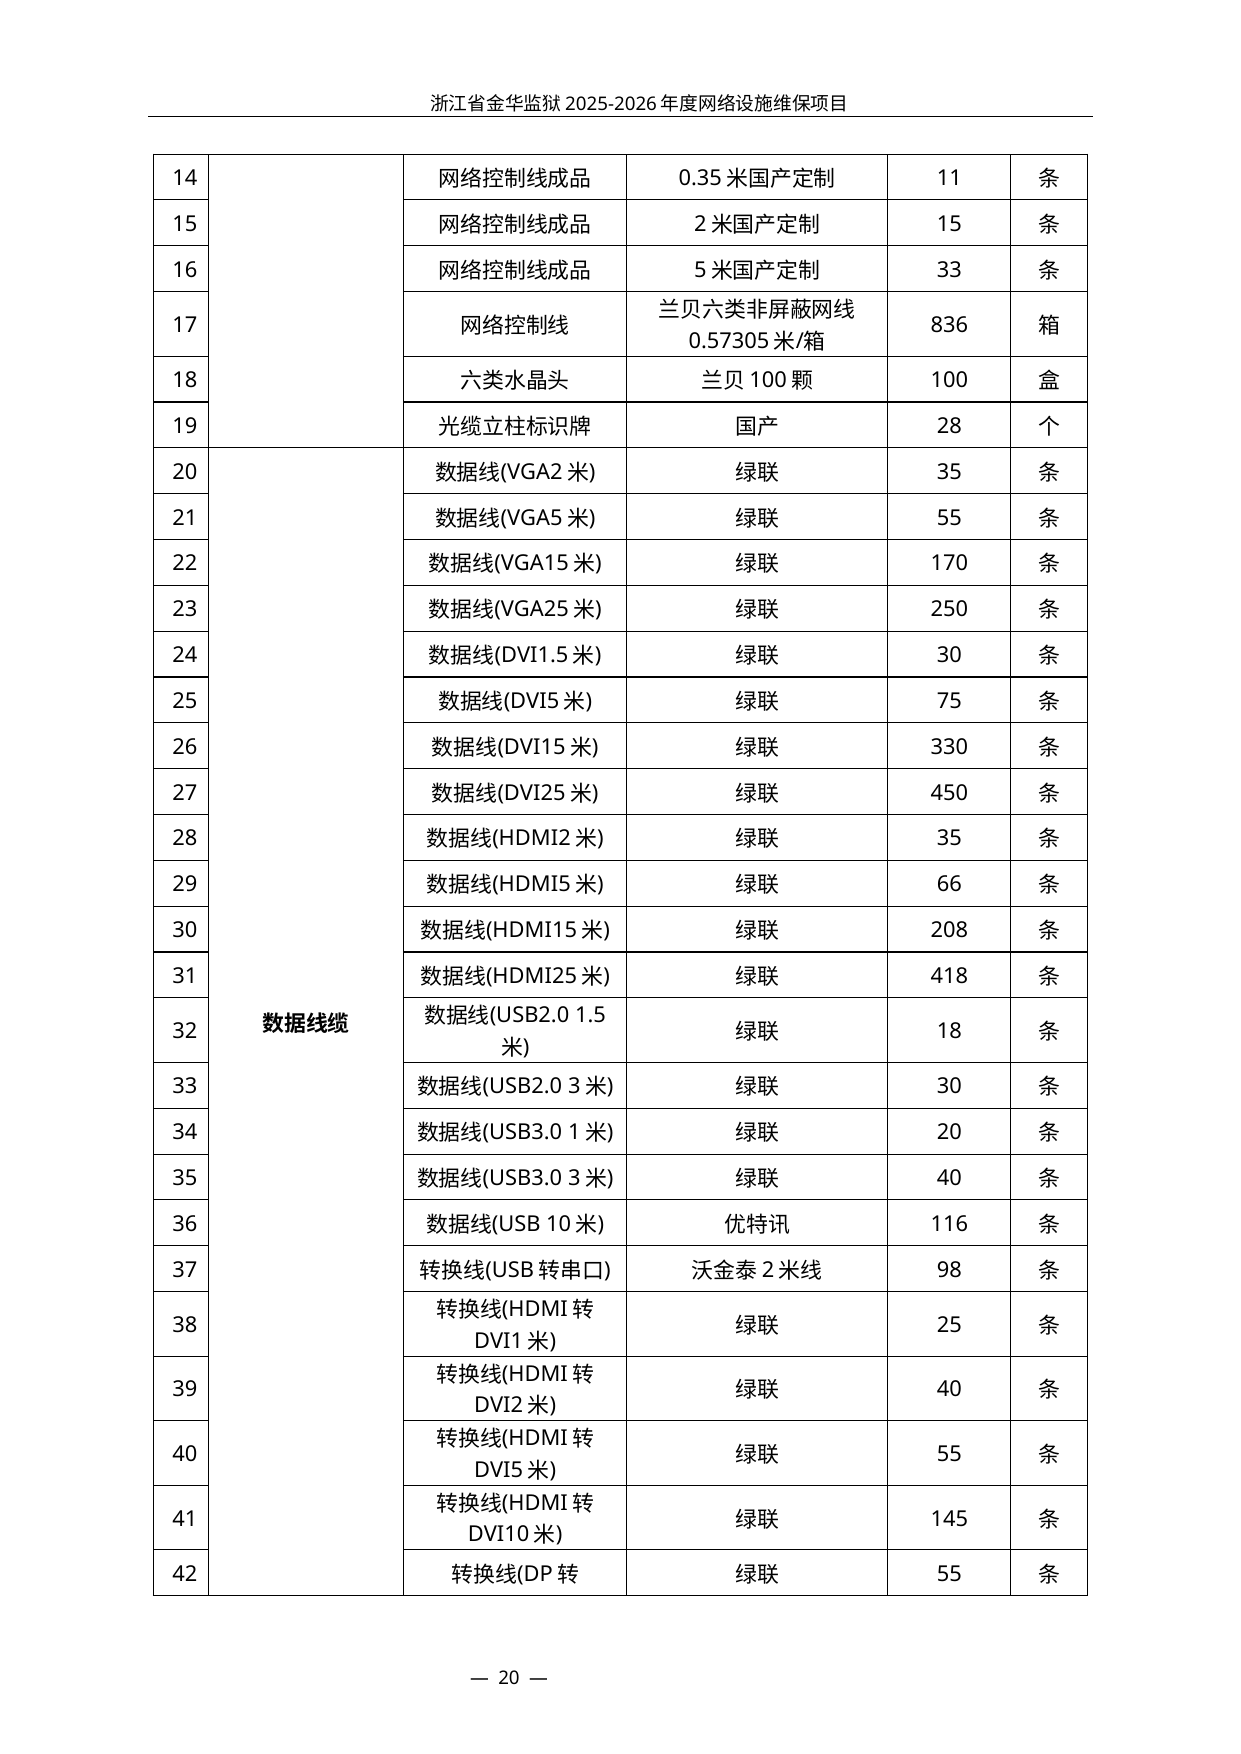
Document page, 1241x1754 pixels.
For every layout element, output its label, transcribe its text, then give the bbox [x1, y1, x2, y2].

table_cell 数据线(HDMI15米) [404, 907, 626, 951]
table_cell 450 [888, 769, 1010, 814]
table_cell 31 [154, 953, 208, 997]
table_cell 数据线(DVI25米) [404, 769, 626, 814]
table_cell 条 [1011, 1063, 1087, 1108]
table_cell 条 [1011, 1200, 1087, 1245]
table_cell 沃金泰2米线 [627, 1246, 887, 1291]
table_cell 208 [888, 907, 1010, 951]
table_cell 36 [154, 1200, 208, 1245]
table_cell 数据线(USB3.0 3米) [404, 1155, 626, 1199]
table_cell 绿联 [627, 448, 887, 493]
table_cell 盒 [1011, 357, 1087, 401]
table_cell 30 [888, 1063, 1010, 1108]
table_cell 39 [154, 1357, 208, 1420]
table_cell 箱 [1011, 292, 1087, 356]
table_cell 100 [888, 357, 1010, 401]
table_cell 条 [1011, 1155, 1087, 1199]
table_cell 20 [888, 1109, 1010, 1153]
table_cell 34 [154, 1109, 208, 1153]
table_cell 15 [154, 200, 208, 245]
table_cell 数据线缆 [209, 448, 403, 1595]
table_cell 优特讯 [627, 1200, 887, 1245]
table_cell 条 [1011, 1550, 1087, 1595]
table_cell 条 [1011, 246, 1087, 291]
table_cell 30 [154, 907, 208, 951]
table_cell 条 [1011, 678, 1087, 722]
table_cell 绿联 [627, 1357, 887, 1420]
table_cell 17 [154, 292, 208, 356]
table_cell 绿联 [627, 1063, 887, 1108]
table_cell 40 [154, 1421, 208, 1485]
table_cell 条 [1011, 586, 1087, 631]
table_cell 35 [888, 448, 1010, 493]
table_cell 55 [888, 494, 1010, 539]
table_cell 转换线(HDMI转DVI10米) [404, 1486, 626, 1549]
table_cell 数据线(USB3.0 1米) [404, 1109, 626, 1153]
table_cell 条 [1011, 1421, 1087, 1485]
table_cell 网络控制线成品 [404, 155, 626, 199]
table_cell 30 [888, 632, 1010, 676]
table_cell 98 [888, 1246, 1010, 1291]
table_cell 37 [154, 1246, 208, 1291]
table_cell 19 [154, 403, 208, 447]
table_cell 25 [888, 1292, 1010, 1356]
table_cell 绿联 [627, 494, 887, 539]
table_cell 条 [1011, 632, 1087, 676]
table_cell 绿联 [627, 1550, 887, 1595]
table_cell 29 [154, 861, 208, 906]
table_cell 条 [1011, 155, 1087, 199]
table_cell 16 [154, 246, 208, 291]
table_cell 条 [1011, 448, 1087, 493]
table_cell 绿联 [627, 769, 887, 814]
table_cell 41 [154, 1486, 208, 1549]
table_cell 35 [888, 815, 1010, 860]
table_cell 条 [1011, 1109, 1087, 1153]
table_cell 个 [1011, 403, 1087, 447]
table_cell 条 [1011, 1246, 1087, 1291]
table_cell 33 [154, 1063, 208, 1108]
table_cell 绿联 [627, 540, 887, 585]
table_cell 绿联 [627, 678, 887, 722]
table_cell 23 [154, 586, 208, 631]
table_cell 数据线(USB2.0 3米) [404, 1063, 626, 1108]
table_cell 绿联 [627, 723, 887, 768]
table_cell 条 [1011, 1486, 1087, 1549]
table_cell 绿联 [627, 998, 887, 1062]
table_cell 绿联 [627, 632, 887, 676]
table_cell 绿联 [627, 1421, 887, 1485]
table_cell 26 [154, 723, 208, 768]
table_cell 20 [154, 448, 208, 493]
table_cell 条 [1011, 953, 1087, 997]
table_cell 条 [1011, 723, 1087, 768]
table_cell 条 [1011, 815, 1087, 860]
table_cell 转换线(HDMI转DVI2米) [404, 1357, 626, 1420]
table_cell 55 [888, 1550, 1010, 1595]
table_cell 数据线(VGA25米) [404, 586, 626, 631]
table_cell 35 [154, 1155, 208, 1199]
table_cell 21 [154, 494, 208, 539]
table_cell 数据线(DVI15米) [404, 723, 626, 768]
table_cell 66 [888, 861, 1010, 906]
table_cell 绿联 [627, 1155, 887, 1199]
table_cell 170 [888, 540, 1010, 585]
table_cell 绿联 [627, 586, 887, 631]
table_cell 32 [154, 998, 208, 1062]
table_cell 28 [154, 815, 208, 860]
table_cell 绿联 [627, 1109, 887, 1153]
table_cell 14 [154, 155, 208, 199]
table_cell 数据线(DVI1.5米) [404, 632, 626, 676]
table_cell 条 [1011, 494, 1087, 539]
table_cell 转换线(HDMI转DVI5米) [404, 1421, 626, 1485]
table_cell 条 [1011, 907, 1087, 951]
table_cell 绿联 [627, 953, 887, 997]
table_cell 55 [888, 1421, 1010, 1485]
table_cell 42 [154, 1550, 208, 1595]
table_cell 数据线(USB 10米) [404, 1200, 626, 1245]
table_cell 11 [888, 155, 1010, 199]
table_cell 转换线(USB转串口) [404, 1246, 626, 1291]
table_cell 418 [888, 953, 1010, 997]
table_cell 116 [888, 1200, 1010, 1245]
table_cell 28 [888, 403, 1010, 447]
table_cell 数据线(HDMI25米) [404, 953, 626, 997]
table_cell 数据线(VGA15米) [404, 540, 626, 585]
table_cell 数据线(DVI5米) [404, 678, 626, 722]
table_cell 数据线(USB2.0 1.5米) [404, 998, 626, 1062]
table_cell 条 [1011, 861, 1087, 906]
table_cell 光缆立柱标识牌 [404, 403, 626, 447]
table_cell 条 [1011, 200, 1087, 245]
table_cell 绿联 [627, 815, 887, 860]
table_cell 国产 [627, 403, 887, 447]
table_cell 转换线(DP转DHMI1米) [404, 1550, 626, 1595]
table_cell 22 [154, 540, 208, 585]
table_cell 5米国产定制 [627, 246, 887, 291]
table_cell 条 [1011, 540, 1087, 585]
table_cell 网络控制线成品 [404, 200, 626, 245]
table_cell 绿联 [627, 861, 887, 906]
table_cell 六类水晶头 [404, 357, 626, 401]
table_cell 网络控制线 [404, 292, 626, 356]
table_cell 绿联 [627, 1486, 887, 1549]
table_cell 条 [1011, 998, 1087, 1062]
table_cell 绿联 [627, 907, 887, 951]
table_cell 38 [154, 1292, 208, 1356]
table_cell 转换线(HDMI转DVI1米) [404, 1292, 626, 1356]
table_cell 数据线(HDMI2米) [404, 815, 626, 860]
table_cell 条 [1011, 1292, 1087, 1356]
table_cell 条 [1011, 769, 1087, 814]
table_cell 24 [154, 632, 208, 676]
table_cell 15 [888, 200, 1010, 245]
table_cell 25 [154, 678, 208, 722]
table_cell 0.35米国产定制 [627, 155, 887, 199]
table_cell 18 [888, 998, 1010, 1062]
table_cell 2米国产定制 [627, 200, 887, 245]
table_cell 836 [888, 292, 1010, 356]
table_cell 兰贝100颗 [627, 357, 887, 401]
table_cell 数据线(VGA5米) [404, 494, 626, 539]
table_cell 兰贝六类非屏蔽网线0.57305米/箱 [627, 292, 887, 356]
table_cell 27 [154, 769, 208, 814]
table_cell 250 [888, 586, 1010, 631]
table_cell 40 [888, 1155, 1010, 1199]
table_cell 145 [888, 1486, 1010, 1549]
table_cell 条 [1011, 1357, 1087, 1420]
table_cell 数据线(VGA2米) [404, 448, 626, 493]
table_cell 40 [888, 1357, 1010, 1420]
table_cell 绿联 [627, 1292, 887, 1356]
table_cell 网络控制线成品 [404, 246, 626, 291]
table_cell 33 [888, 246, 1010, 291]
table_cell 75 [888, 678, 1010, 722]
table_cell 330 [888, 723, 1010, 768]
table_cell 数据线(HDMI5米) [404, 861, 626, 906]
table_cell 18 [154, 357, 208, 401]
